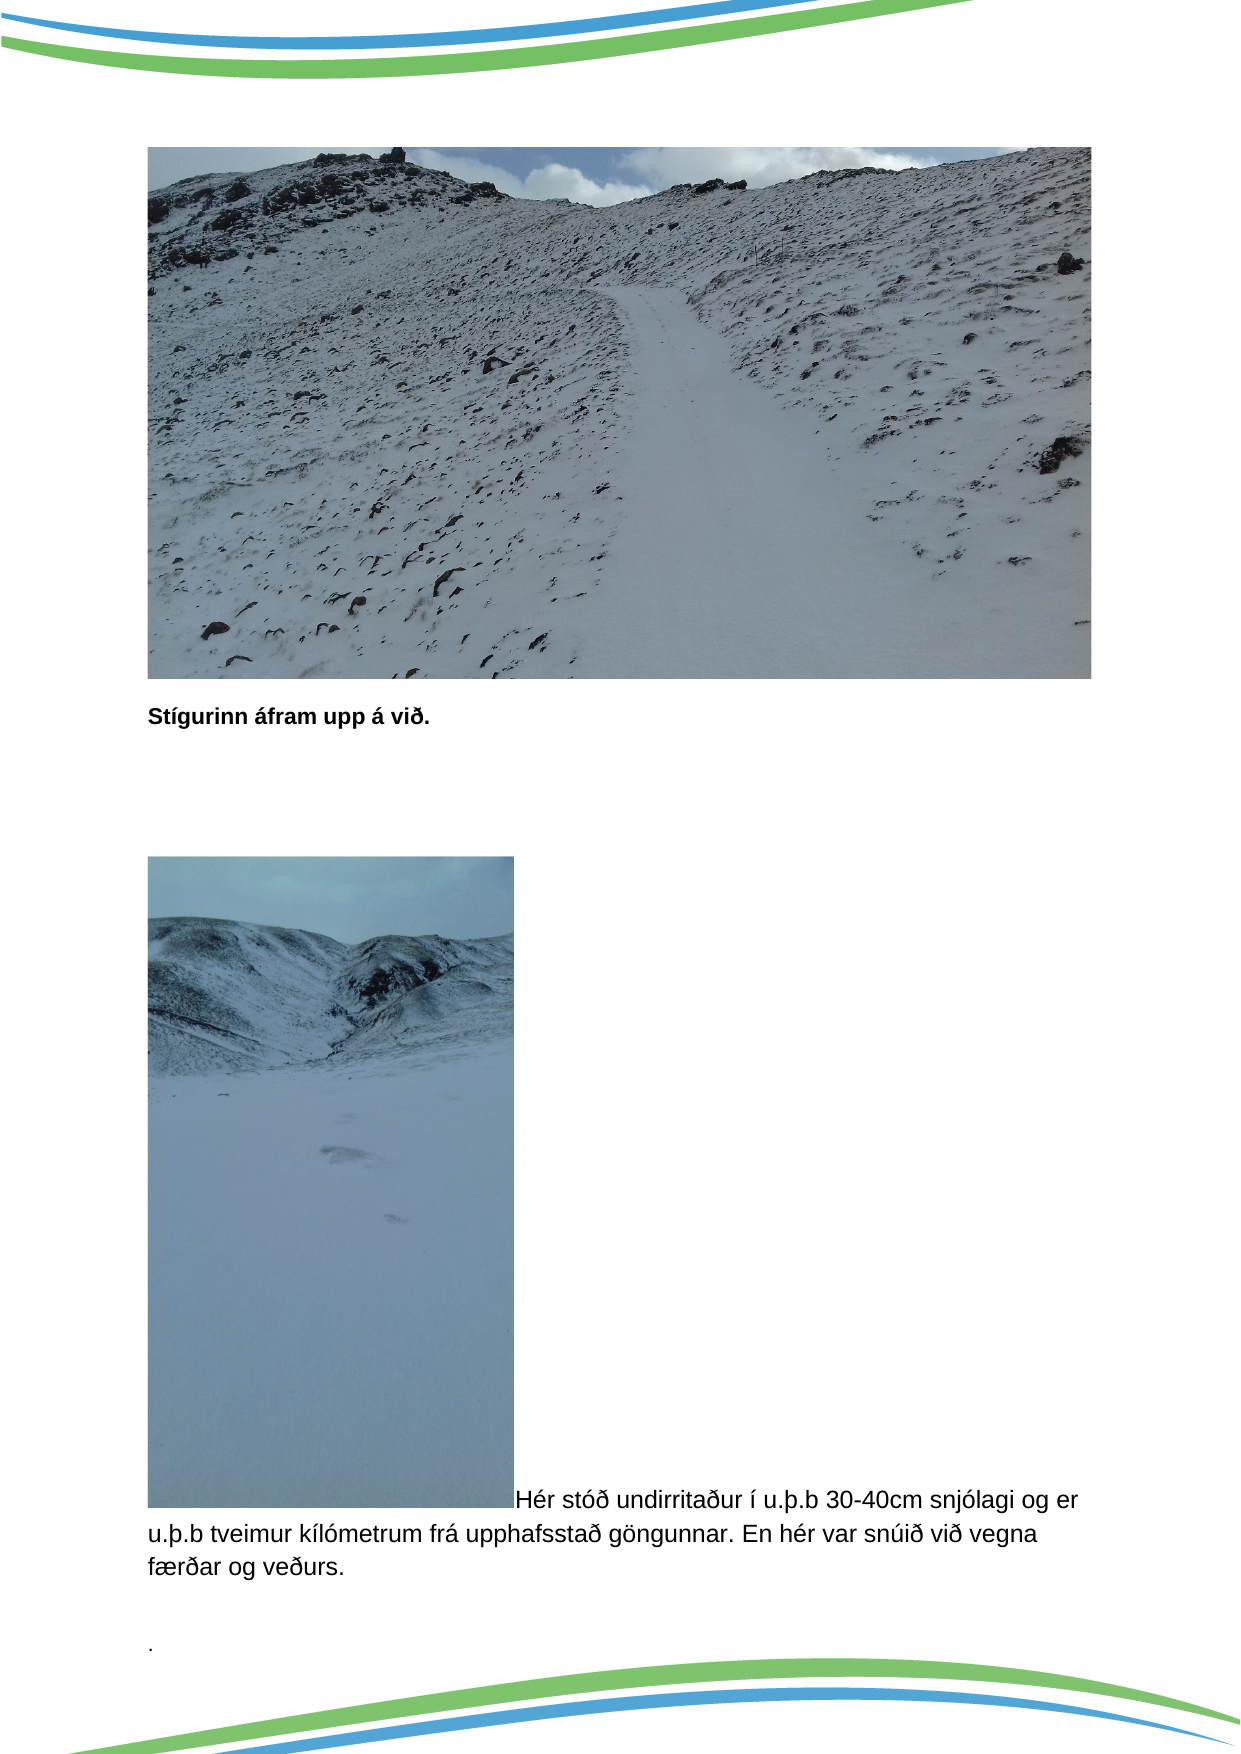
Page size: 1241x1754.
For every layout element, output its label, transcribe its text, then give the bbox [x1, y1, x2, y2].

picture [1, 0, 1241, 1754]
text Stígurinn áfram upp á við. [148, 703, 1093, 729]
text Hér stóð undirritaður í u.þ.b 30-40cm snjólagi og er u.þ.b tveimur kílómetrum frá upphafsstað göngunnar. En hér var snúið við vegna færðar og veðurs. [148, 856, 1093, 1580]
